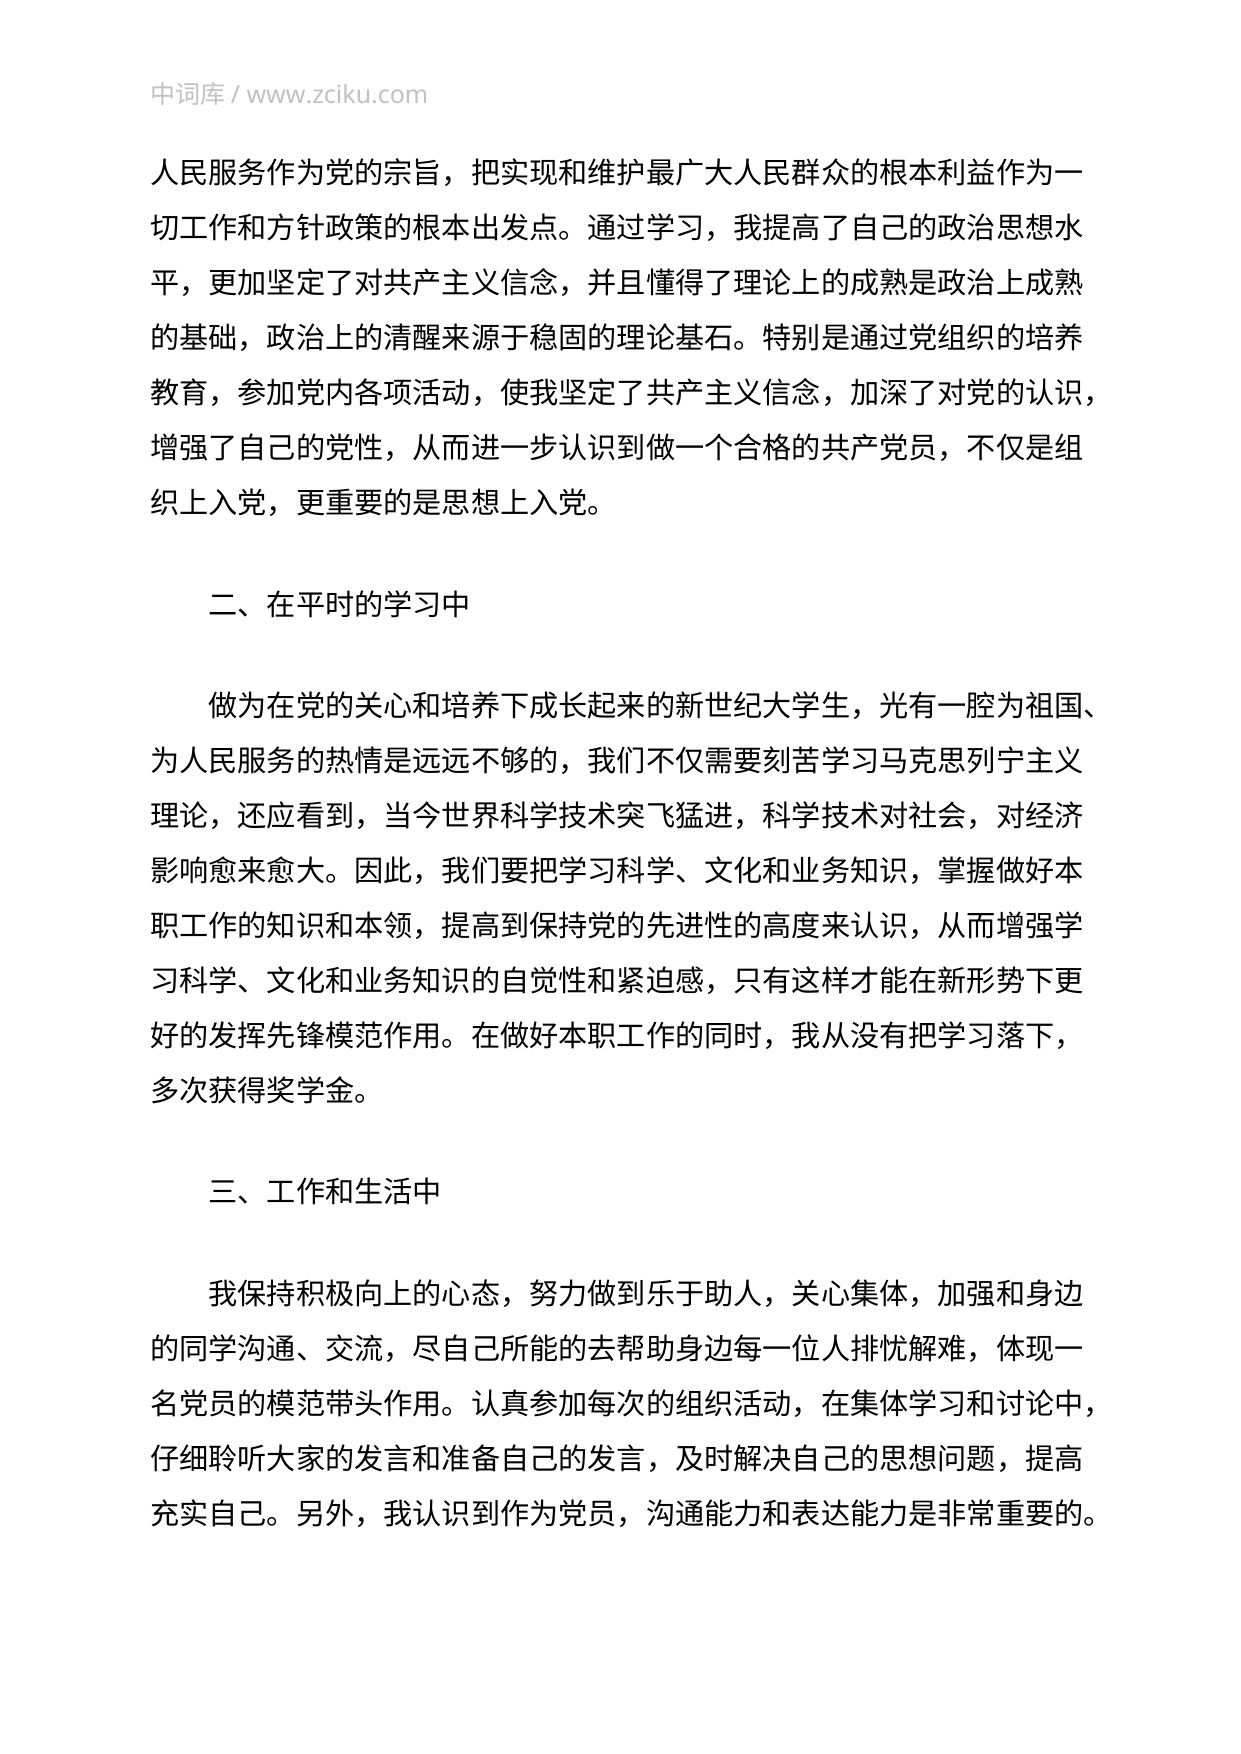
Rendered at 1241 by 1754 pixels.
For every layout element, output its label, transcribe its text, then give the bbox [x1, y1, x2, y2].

text 做为在党的关心和培养下成长起来的新世纪大学生，光有一腔为祖国、为人民服务的热情是远远不够的，我们不仅需要刻苦学习马克思列宁主义理论，还应看到，当今世界科学技术突飞猛进，科学技术对社会，对经济影响愈来愈大。因此，我们要把学习科学、文化和业务知识，掌握做好本职工作的知识和本领，提高到保持党的先进性的高度来认识，从而增强学习科学、文化和业务知识的自觉性和紧迫感，只有这样才能在新形势下更好的发挥先锋模范作用。在做好本职工作的同时，我从没有把学习落下，多次获得奖学金。 [150, 683, 1090, 1109]
text 我保持积极向上的心态，努力做到乐于助人，关心集体，加强和身边的同学沟通、交流，尽自己所能的去帮助身边每一位人排忧解难，体现一名党员的模范带头作用。认真参加每次的组织活动，在集体学习和讨论中，仔细聆听大家的发言和准备自己的发言，及时解决自己的思想问题，提高充实自己。另外，我认识到作为党员，沟通能力和表达能力是非常重要的。 [150, 1271, 1090, 1533]
text 三、工作和生活中 [150, 1169, 1090, 1211]
text 二、在平时的学习中 [150, 581, 1090, 623]
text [150, 150, 1090, 522]
